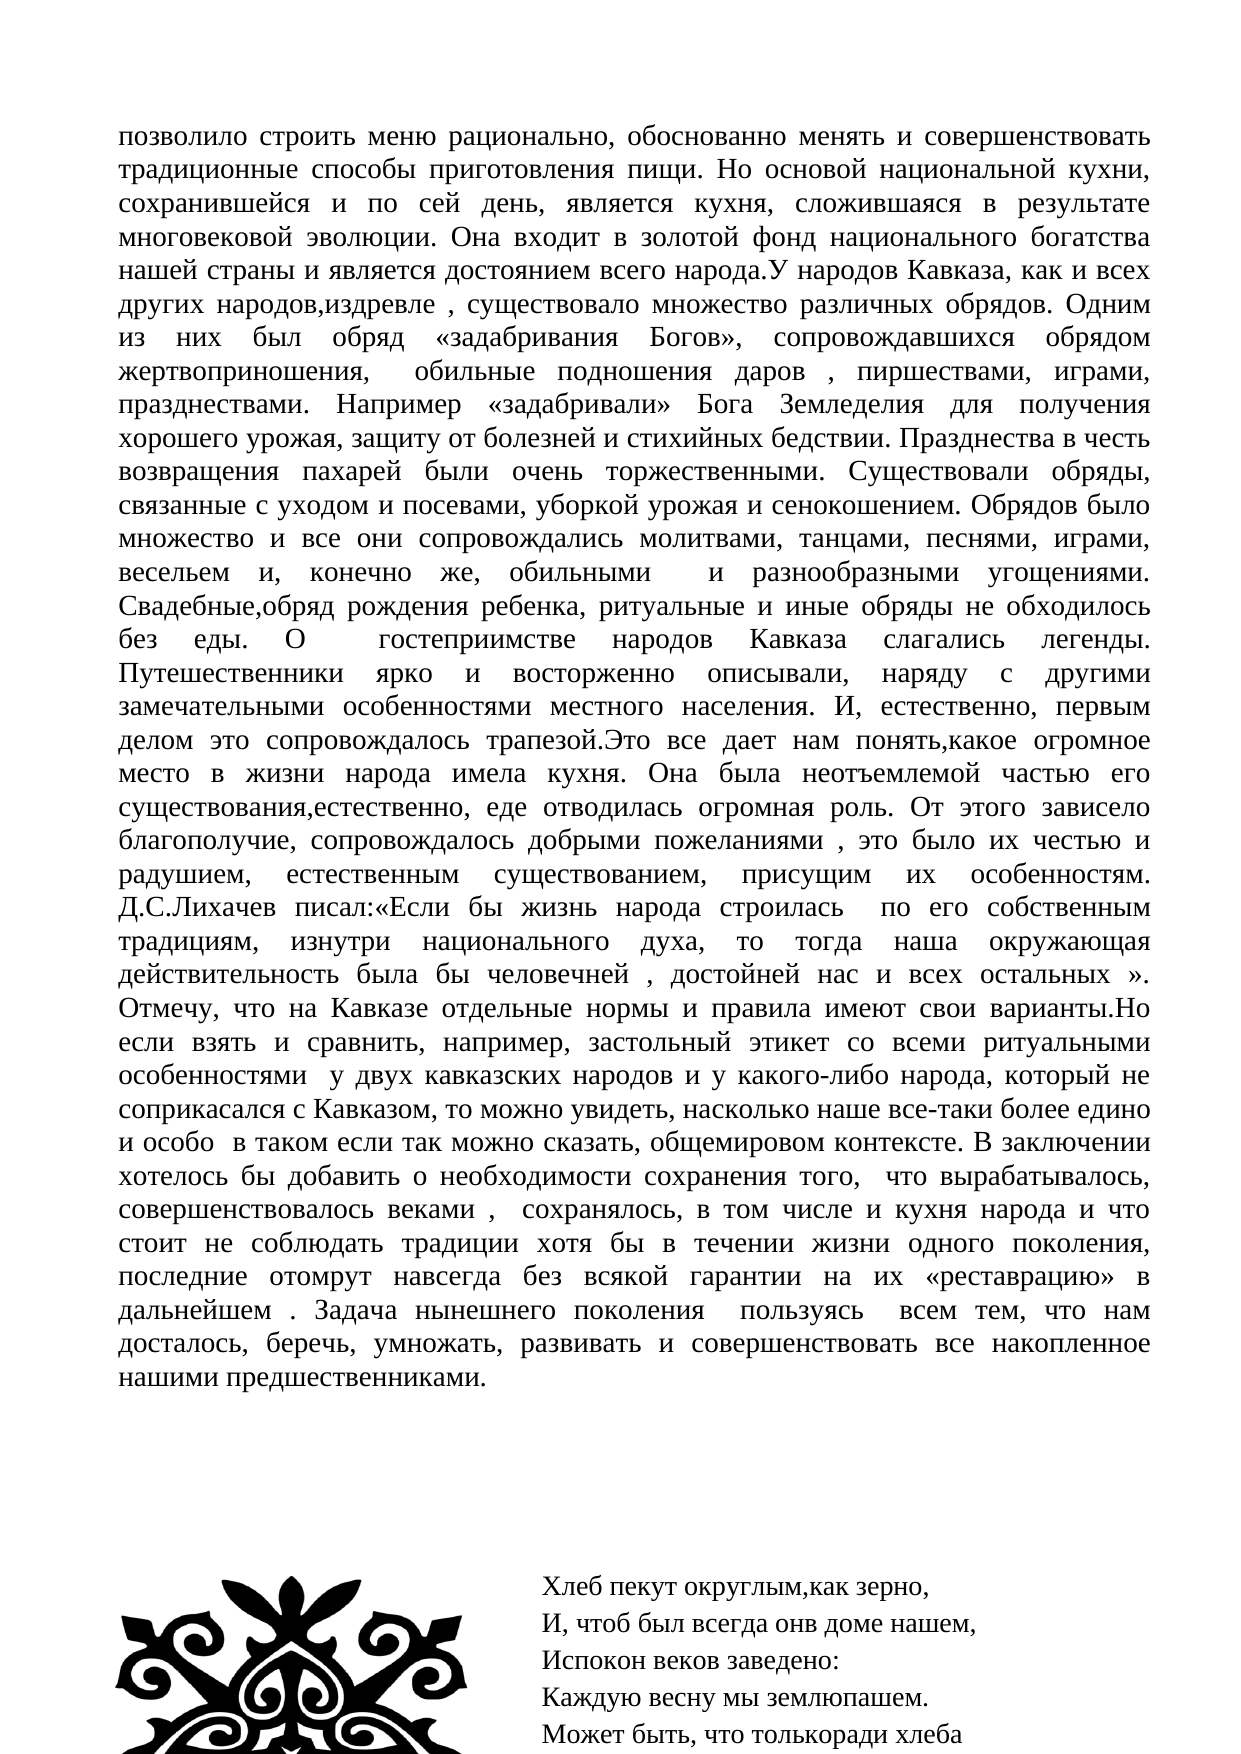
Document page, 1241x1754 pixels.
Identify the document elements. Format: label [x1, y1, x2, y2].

text [118, 118, 1152, 1393]
picture [62, 1559, 533, 1754]
